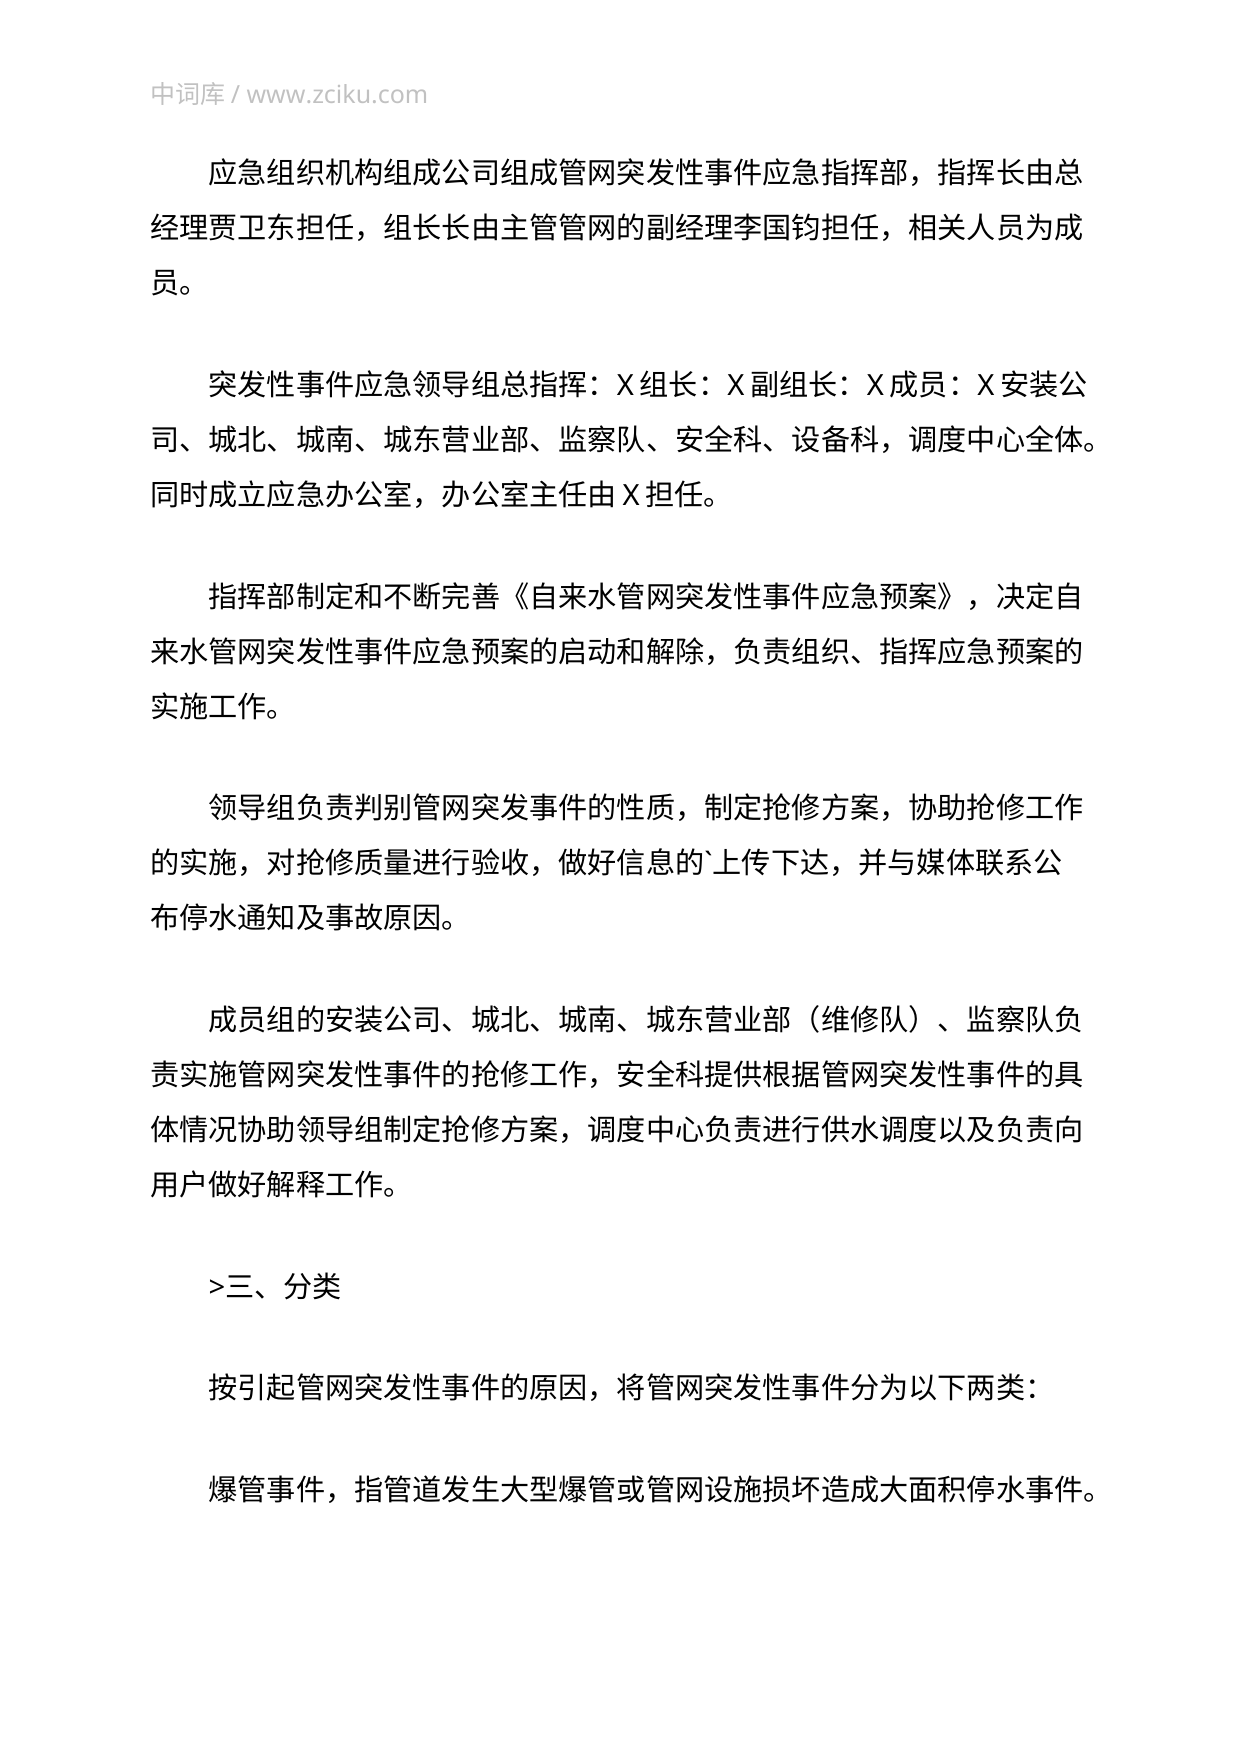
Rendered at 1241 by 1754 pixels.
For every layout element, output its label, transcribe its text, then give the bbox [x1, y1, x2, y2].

text >三、分类 [150, 1263, 1090, 1306]
text 爆管事件，指管道发生大型爆管或管网设施损坏造成大面积停水事件。 [150, 1467, 1090, 1509]
text 应急组织机构组成公司组成管网突发性事件应急指挥部，指挥长由总经理贾卫东担任，组长长由主管管网的副经理李国钧担任，相关人员为成员。 [150, 150, 1090, 302]
text 按引起管网突发性事件的原因，将管网突发性事件分为以下两类： [150, 1365, 1090, 1407]
text 成员组的安装公司、城北、城南、城东营业部（维修队）、监察队负责实施管网突发性事件的抢修工作，安全科提供根据管网突发性事件的具体情况协助领导组制定抢修方案，调度中心负责进行供水调度以及负责向用户做好解释工作。 [150, 997, 1090, 1204]
text 突发性事件应急领导组总指挥：X组长：X副组长：X成员：X安装公司、城北、城南、城东营业部、监察队、安全科、设备科，调度中心全体。同时成立应急办公室，办公室主任由X担任。 [150, 362, 1090, 514]
text 指挥部制定和不断完善《自来水管网突发性事件应急预案》，决定自来水管网突发性事件应急预案的启动和解除，负责组织、指挥应急预案的实施工作。 [150, 573, 1090, 726]
text 领导组负责判别管网突发事件的性质，制定抢修方案，协助抢修工作的实施，对抢修质量进行验收，做好信息的`上传下达，并与媒体联系公布停水通知及事故原因。 [150, 785, 1090, 937]
